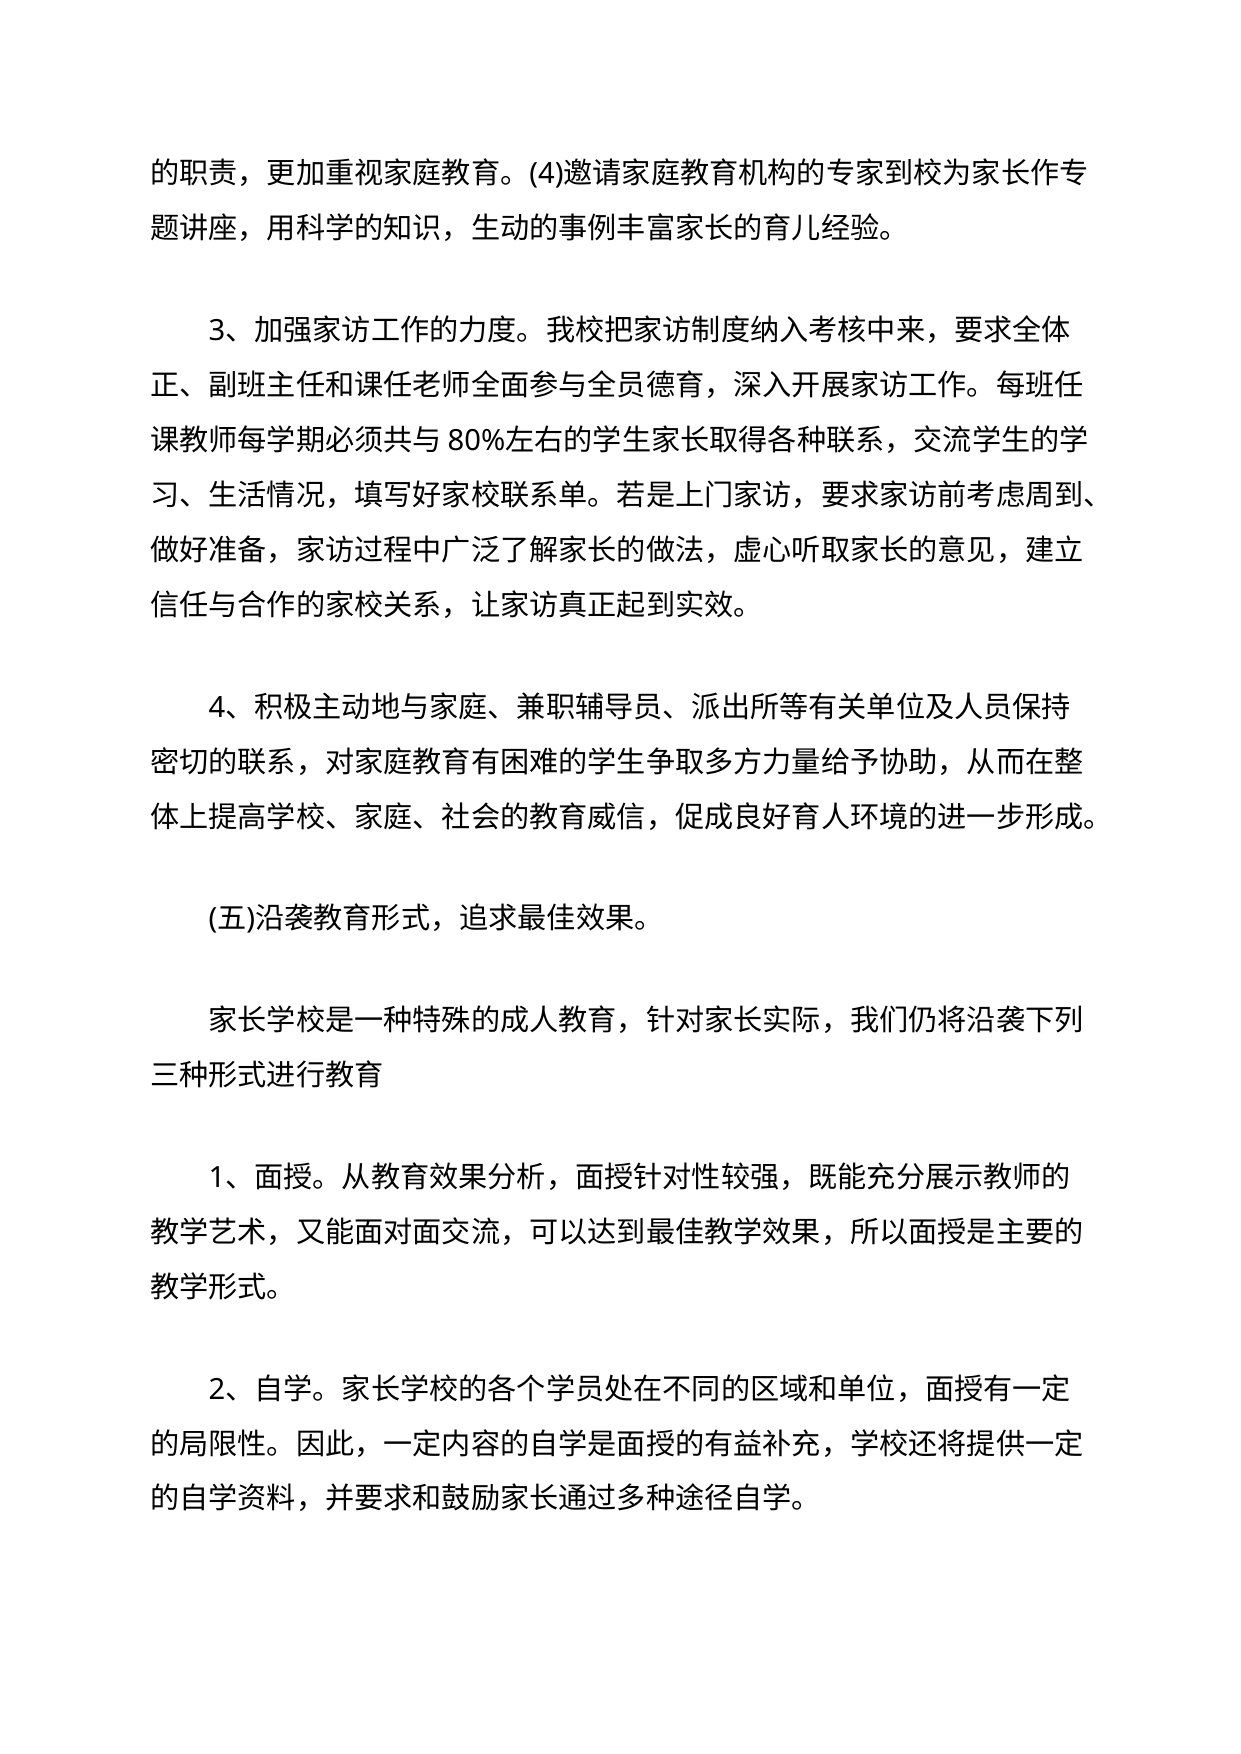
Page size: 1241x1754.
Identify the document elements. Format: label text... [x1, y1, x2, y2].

text 1、面授。从教育效果分析，面授针对性较强，既能充分展示教师的教学艺术，又能面对面交流，可以达到最佳教学效果，所以面授是主要的教学形式。 [150, 1153, 1090, 1306]
text 2、自学。家长学校的各个学员处在不同的区域和单位，面授有一定的局限性。因此，一定内容的自学是面授的有益补充，学校还将提供一定的自学资料，并要求和鼓励家长通过多种途径自学。 [150, 1365, 1090, 1517]
text 家长学校是一种特殊的成人教育，针对家长实际，我们仍将沿袭下列三种形式进行教育 [150, 997, 1090, 1094]
text (五)沿袭教育形式，追求最佳效果。 [150, 895, 1090, 937]
text 3、加强家访工作的力度。我校把家访制度纳入考核中来，要求全体正、副班主任和课任老师全面参与全员德育，深入开展家访工作。每班任课教师每学期必须共与80%左右的学生家长取得各种联系，交流学生的学习、生活情况，填写好家校联系单。若是上门家访，要求家访前考虑周到、做好准备，家访过程中广泛了解家长的做法，虚心听取家长的意见，建立信任与合作的家校关系，让家访真正起到实效。 [150, 307, 1090, 624]
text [150, 150, 1090, 247]
text 4、积极主动地与家庭、兼职辅导员、派出所等有关单位及人员保持密切的联系，对家庭教育有困难的学生争取多方力量给予协助，从而在整体上提高学校、家庭、社会的教育威信，促成良好育人环境的进一步形成。 [150, 683, 1090, 835]
